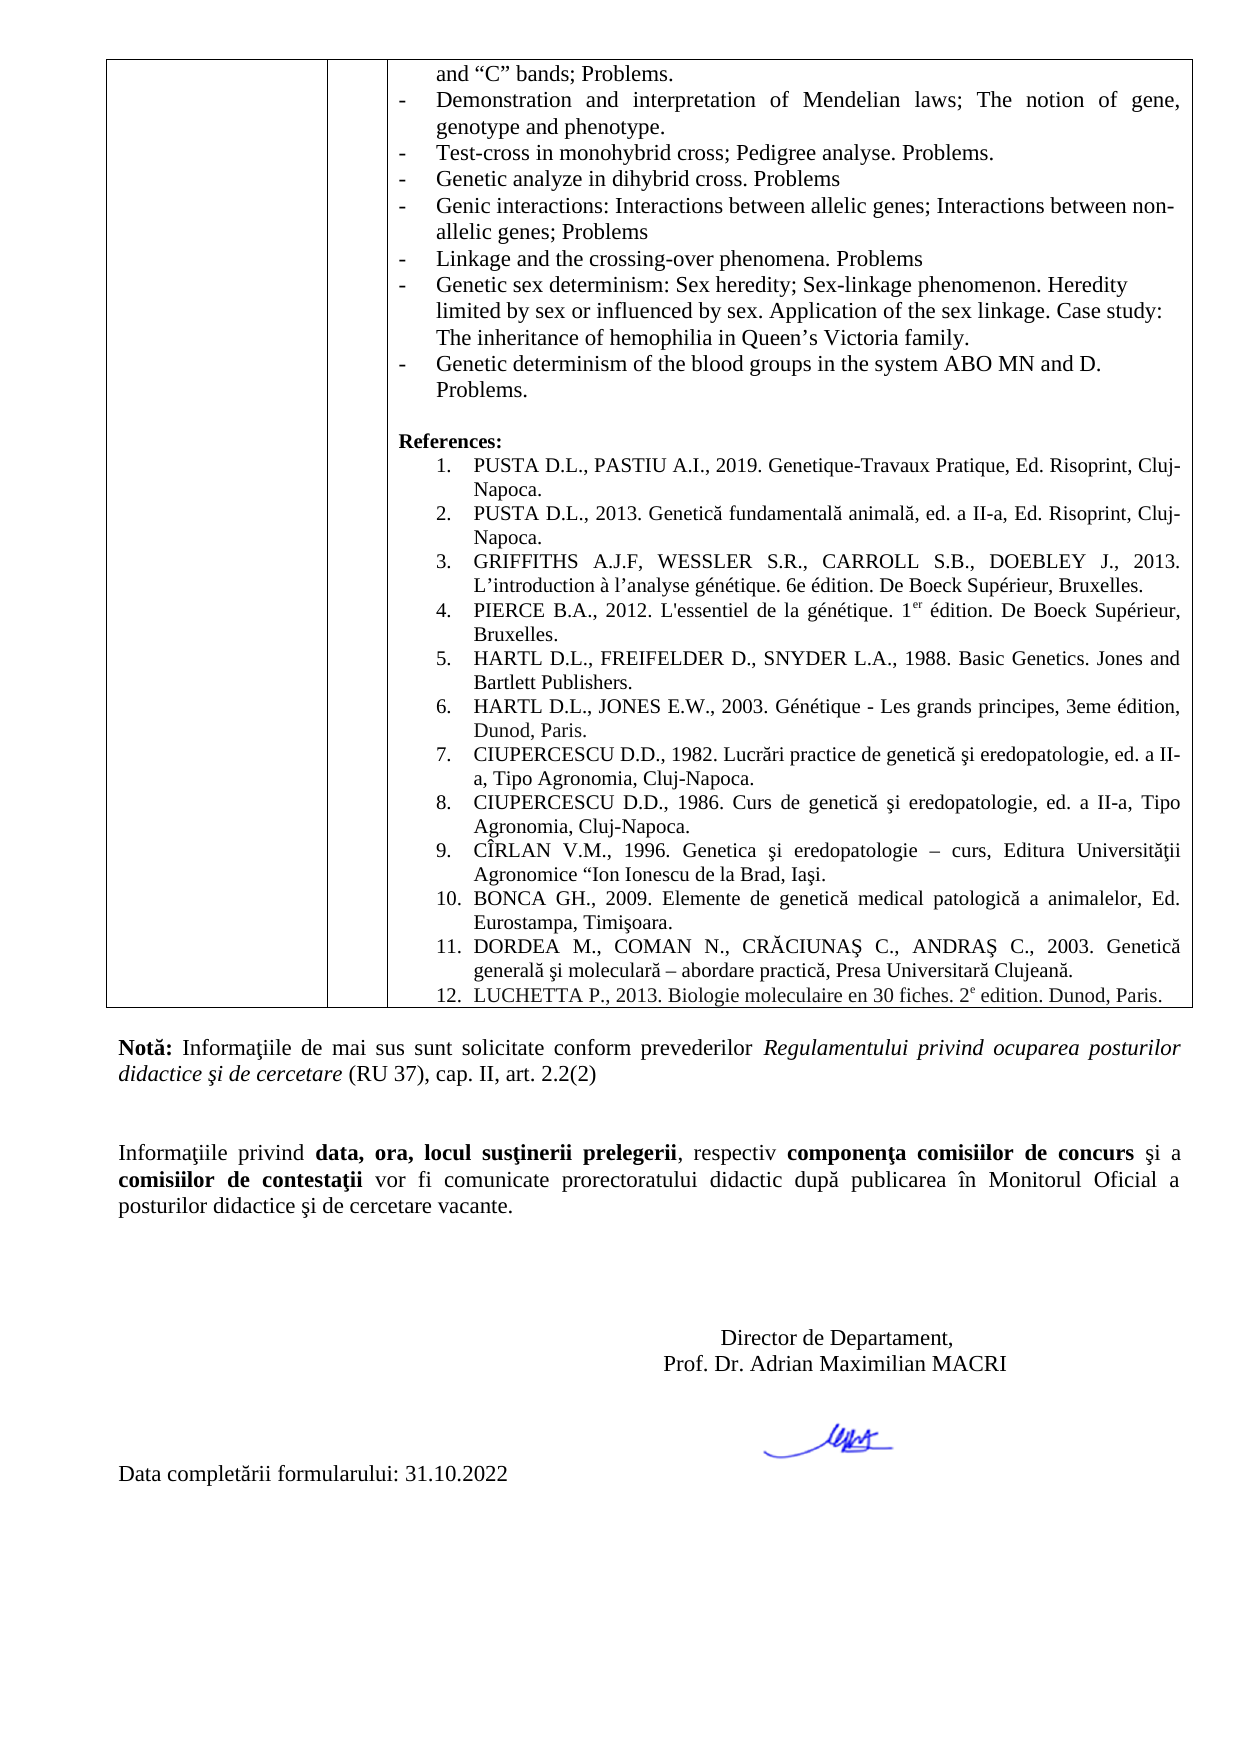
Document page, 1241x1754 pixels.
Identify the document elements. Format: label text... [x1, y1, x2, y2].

text Notă: Informaţiile de mai sus sunt solicitate conform prevederilor Regulamentului privind ocuparea posturilor didactice şi de cercetare (RU 37), cap. II, art. 2.2(2) [118, 1034, 1181, 1087]
text Informaţiile privind data, ora, locul susţinerii prelegerii, respectiv componenţa comisiilor de concurs şi a comisiilor de contestaţii vor fi comunicate prorectoratului didactic după publicarea în Monitorul Oficial a posturilor didactice şi de cercetare vacante. [118, 1139, 1181, 1218]
picture [748, 1402, 907, 1482]
text Data completării formularului: 31.10.2022 [118, 1403, 1181, 1487]
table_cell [388, 60, 1192, 1007]
text Director de Departament, [118, 1324, 1181, 1350]
text Prof. Dr. Adrian Maximilian MACRI [118, 1350, 1181, 1377]
table_cell EN [328, 60, 387, 1007]
